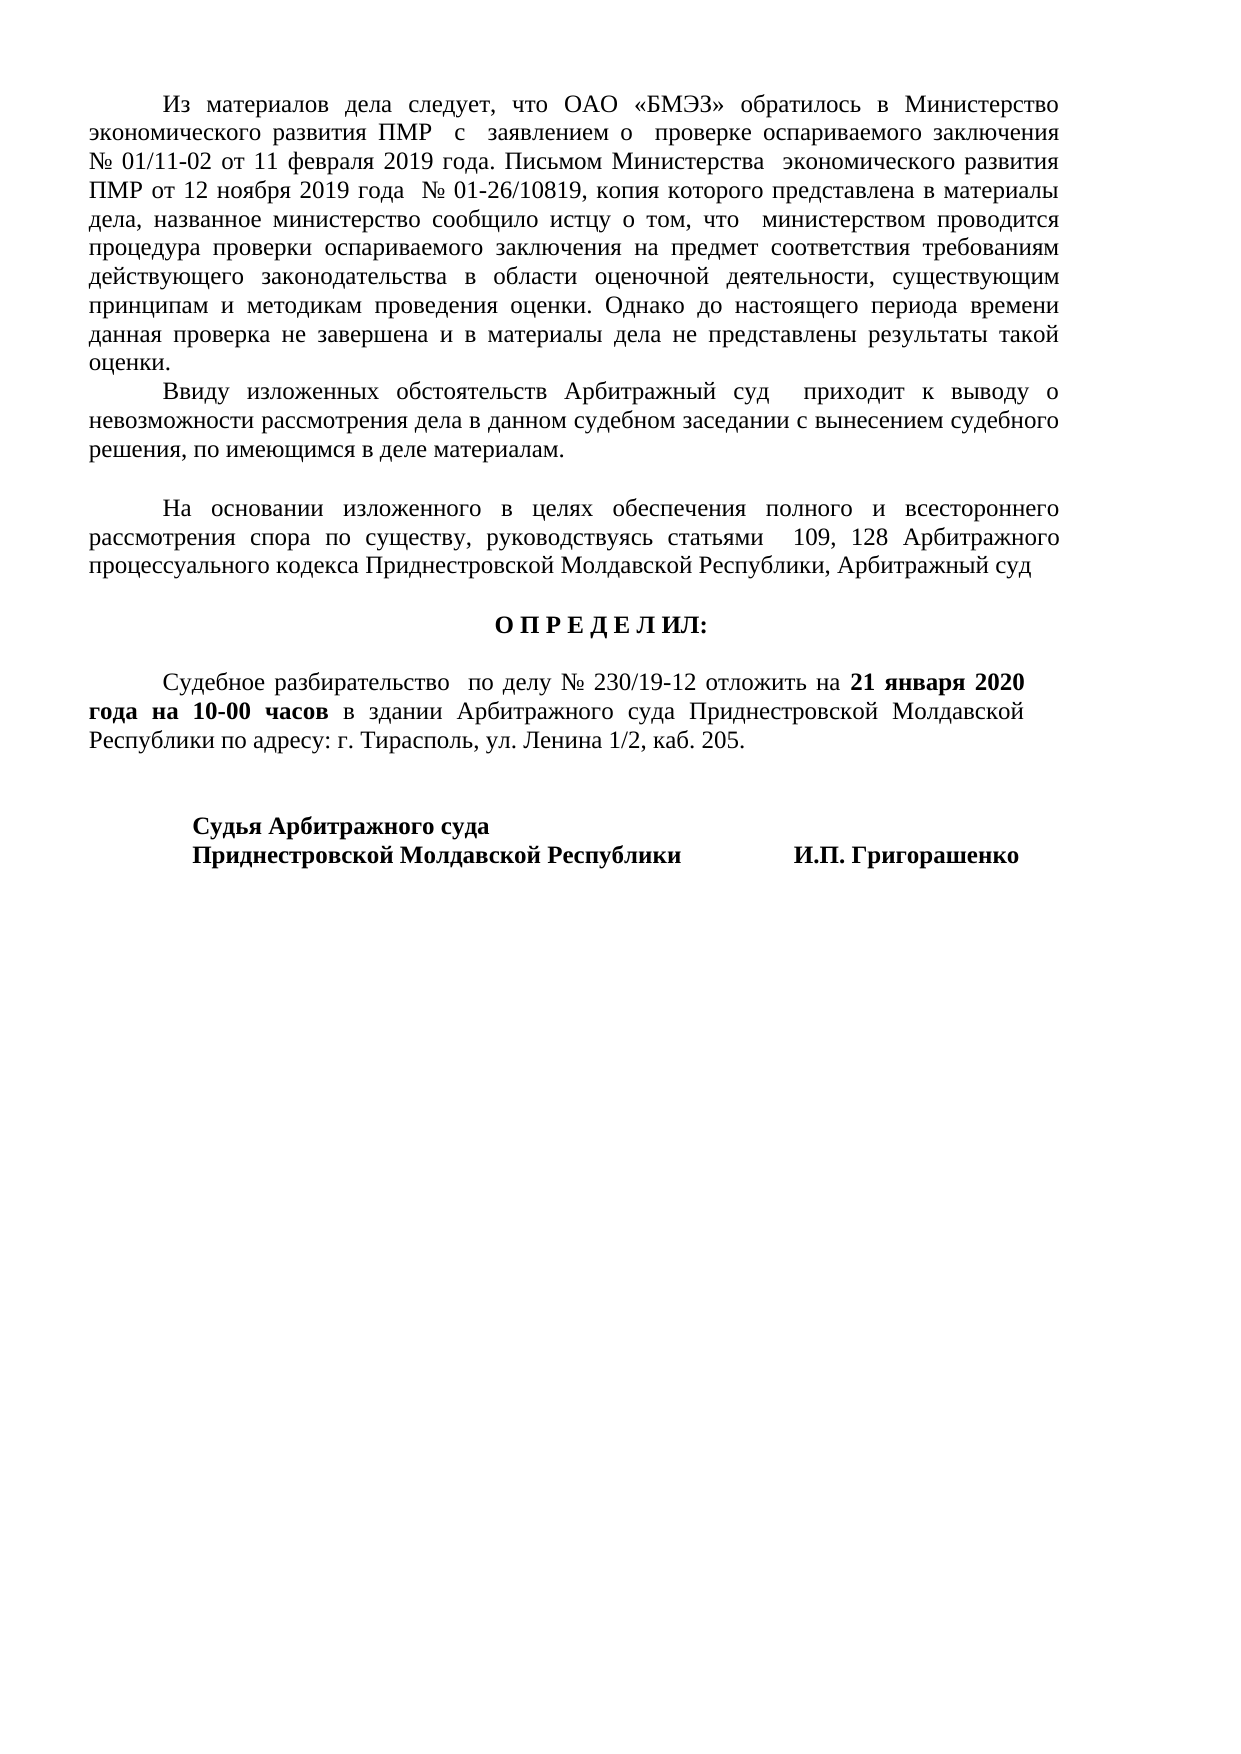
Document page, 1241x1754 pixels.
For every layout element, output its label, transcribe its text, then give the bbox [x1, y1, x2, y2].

text О П Р Е Д Е Л ИЛ: [118, 610, 1025, 638]
text Судебное разбирательство по делу № 230/19-12 отложить на 21 января 2020 года на 10-00 часов в здании Арбитражного суда Приднестровской Молдавской Республики по адресу: г. Тирасполь, ул. Ленина 1/2, каб. 205. [89, 667, 1025, 753]
text Судья Арбитражного суда [192, 811, 1025, 840]
text Из материалов дела следует, что ОАО «БМЭЗ» обратилось в Министерство экономического развития ПМР с заявлением о проверке оспариваемого заключения № 01/11-02 от 11 февраля 2019 года. Письмом Министерства экономического развития ПМР от 12 ноября 2019 года № 01-26/10819, копия которого представлена в материалы дела, названное министерство сообщило истцу о том, что министерством проводится процедура проверки оспариваемого заключения на предмет соответствия требованиям действующего законодательства в области оценочной деятельности, существующим принципам и методикам проведения оценки. Однако до настоящего периода времени данная проверка не завершена и в материалы дела не представлены результаты такой оценки. [89, 89, 1060, 376]
text Ввиду изложенных обстоятельств Арбитражный суд приходит к выводу о невозможности рассмотрения дела в данном судебном заседании с вынесением судебного решения, по имеющимся в деле материалам. [89, 376, 1060, 462]
text Приднестровской Молдавской Республики И.П. Григорашенко [192, 840, 1025, 868]
text На основании изложенного в целях обеспечения полного и всестороннего рассмотрения спора по существу, руководствуясь статьями 109, 128 Арбитражного процессуального кодекса Приднестровской Молдавской Республики, Арбитражный суд [89, 493, 1060, 579]
